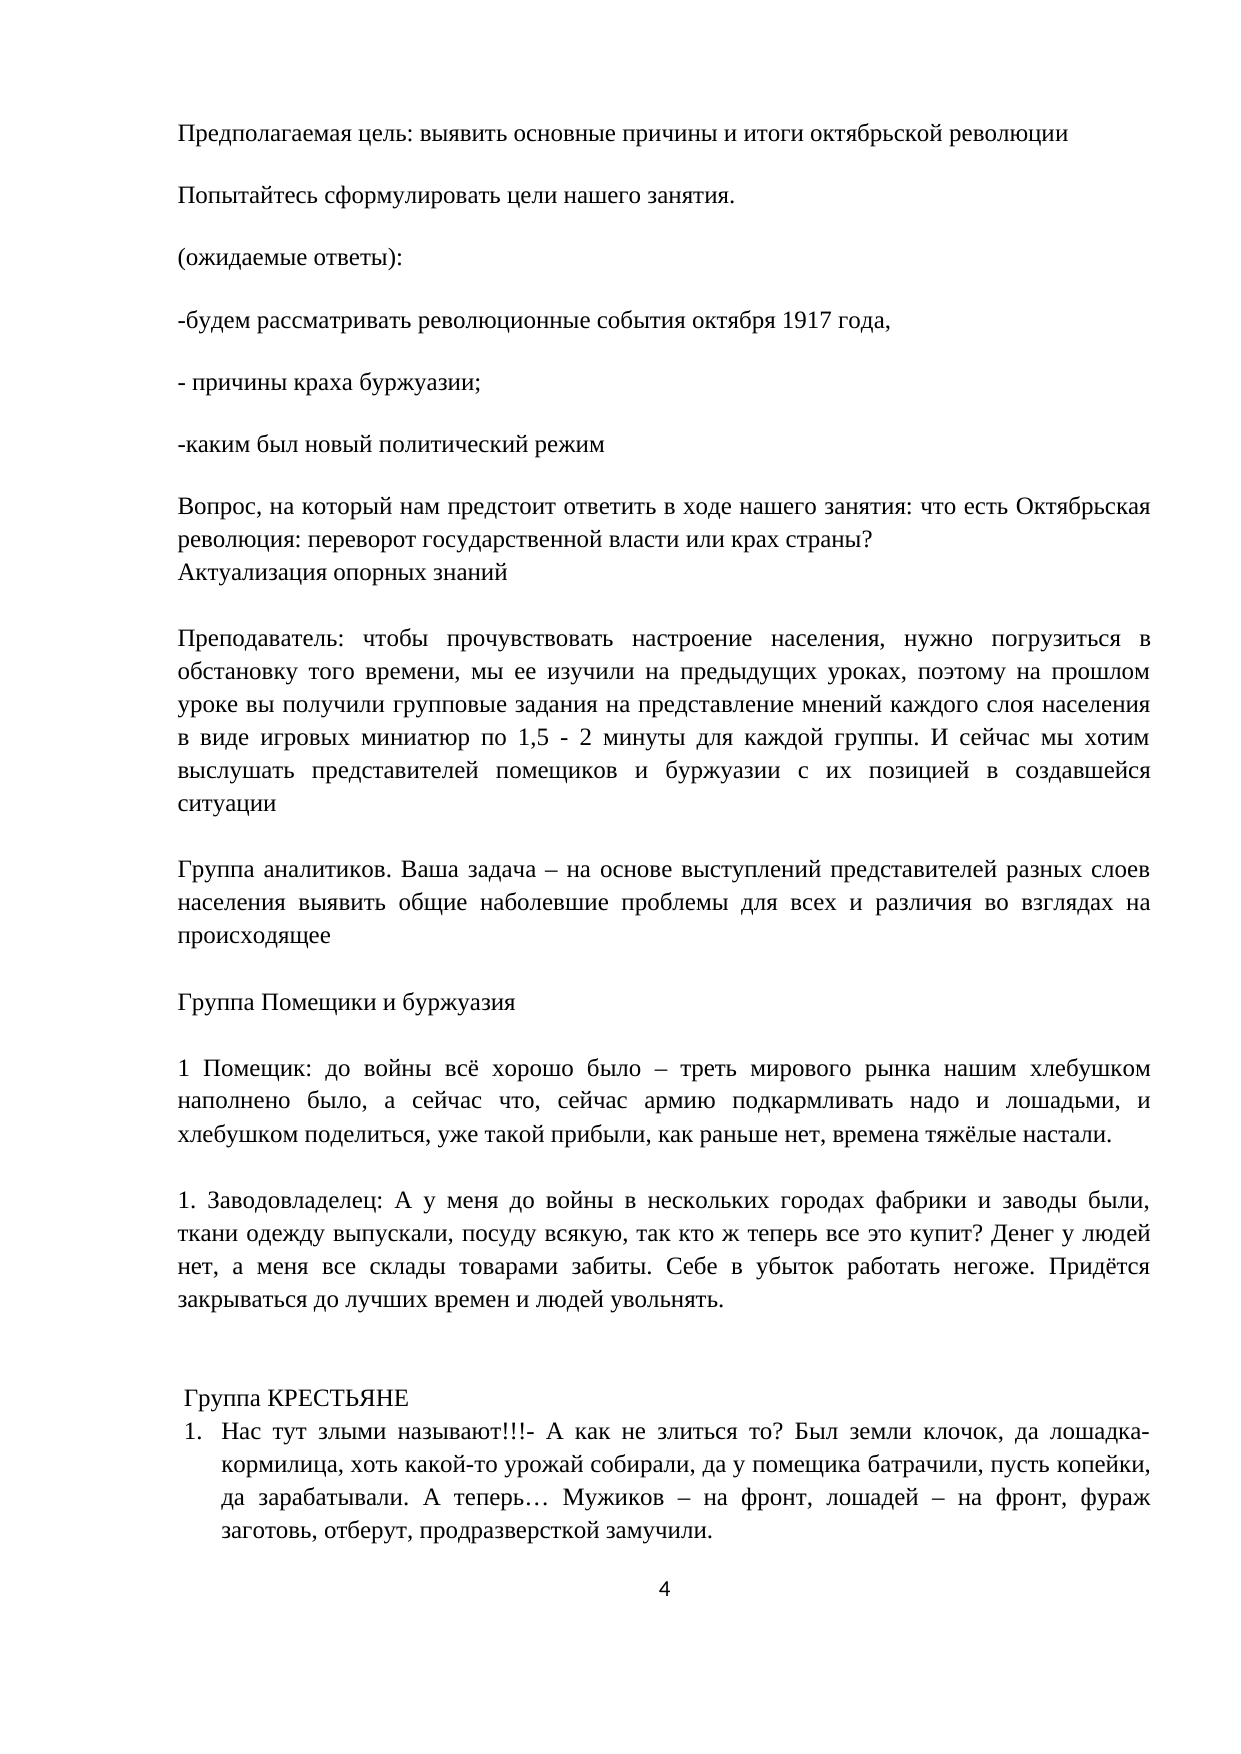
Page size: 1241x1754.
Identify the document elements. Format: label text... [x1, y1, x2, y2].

list Нас тут злыми называют!!!- А как не злиться то? Был земли клочок, да лошадка- кормилица, хоть какой-то урожай собирали, да у помещика батрачили, пусть копейки, да зарабатывали. А теперь… Мужиков – на фронт, лошадей – на фронт, фураж заготовь, отберут, продразверсткой замучили. [183, 1416, 1152, 1544]
text 1. Заводовладелец: А у меня до войны в нескольких городах фабрики и заводы были, ткани одежду выпускали, посуду всякую, так кто ж теперь все это купит? Денег у людей нет, а меня все склады товарами забиты. Себе в убыток работать негоже. Придётся закрываться до лучших времен и людей увольнять. [177, 1185, 1152, 1312]
text - причины краха буржуазии; [177, 367, 1152, 396]
text Преподаватель: чтобы прочувствовать настроение населения, нужно погрузиться в обстановку того времени, мы ее изучили на предыдущих уроках, поэтому на прошлом уроке вы получили групповые задания на представление мнений каждого слоя населения в виде игровых миниатюр по 1,5 - 2 минуты для каждой группы. И сейчас мы хотим выслушать представителей помещиков и буржуазии с их позицией в создавшейся ситуации [177, 623, 1152, 817]
text -каким был новый политический режим [177, 429, 1152, 458]
text Попытайтесь сформулировать цели нашего занятия. [177, 180, 1152, 209]
text (ожидаемые ответы): [177, 242, 1152, 271]
text Группа Помещики и буржуазия [177, 987, 1152, 1015]
text Актуализация опорных знаний [177, 557, 1152, 586]
text Группа аналитиков. Ваша задача – на основе выступлений представителей разных слоев населения выявить общие наболевшие проблемы для всех и различия во взглядах на происходящее [177, 854, 1152, 949]
text -будем рассматривать революционные события октября 1917 года, [177, 305, 1152, 333]
text 1 Помещик: до войны всё хорошо было – треть мирового рынка нашим хлебушком наполнено было, а сейчас что, сейчас армию подкармливать надо и лошадьми, и хлебушком поделиться, уже такой прибыли, как раньше нет, времена тяжёлые настали. [177, 1053, 1152, 1147]
text Вопрос, на который нам предстоит ответить в ходе нашего занятия: что есть Октябрьская революция: переворот государственной власти или крах страны? [177, 491, 1152, 553]
text Предполагаемая цель: выявить основные причины и итоги октябрьской революции [177, 118, 1152, 147]
text Группа КРЕСТЬЯНЕ [183, 1383, 1152, 1412]
